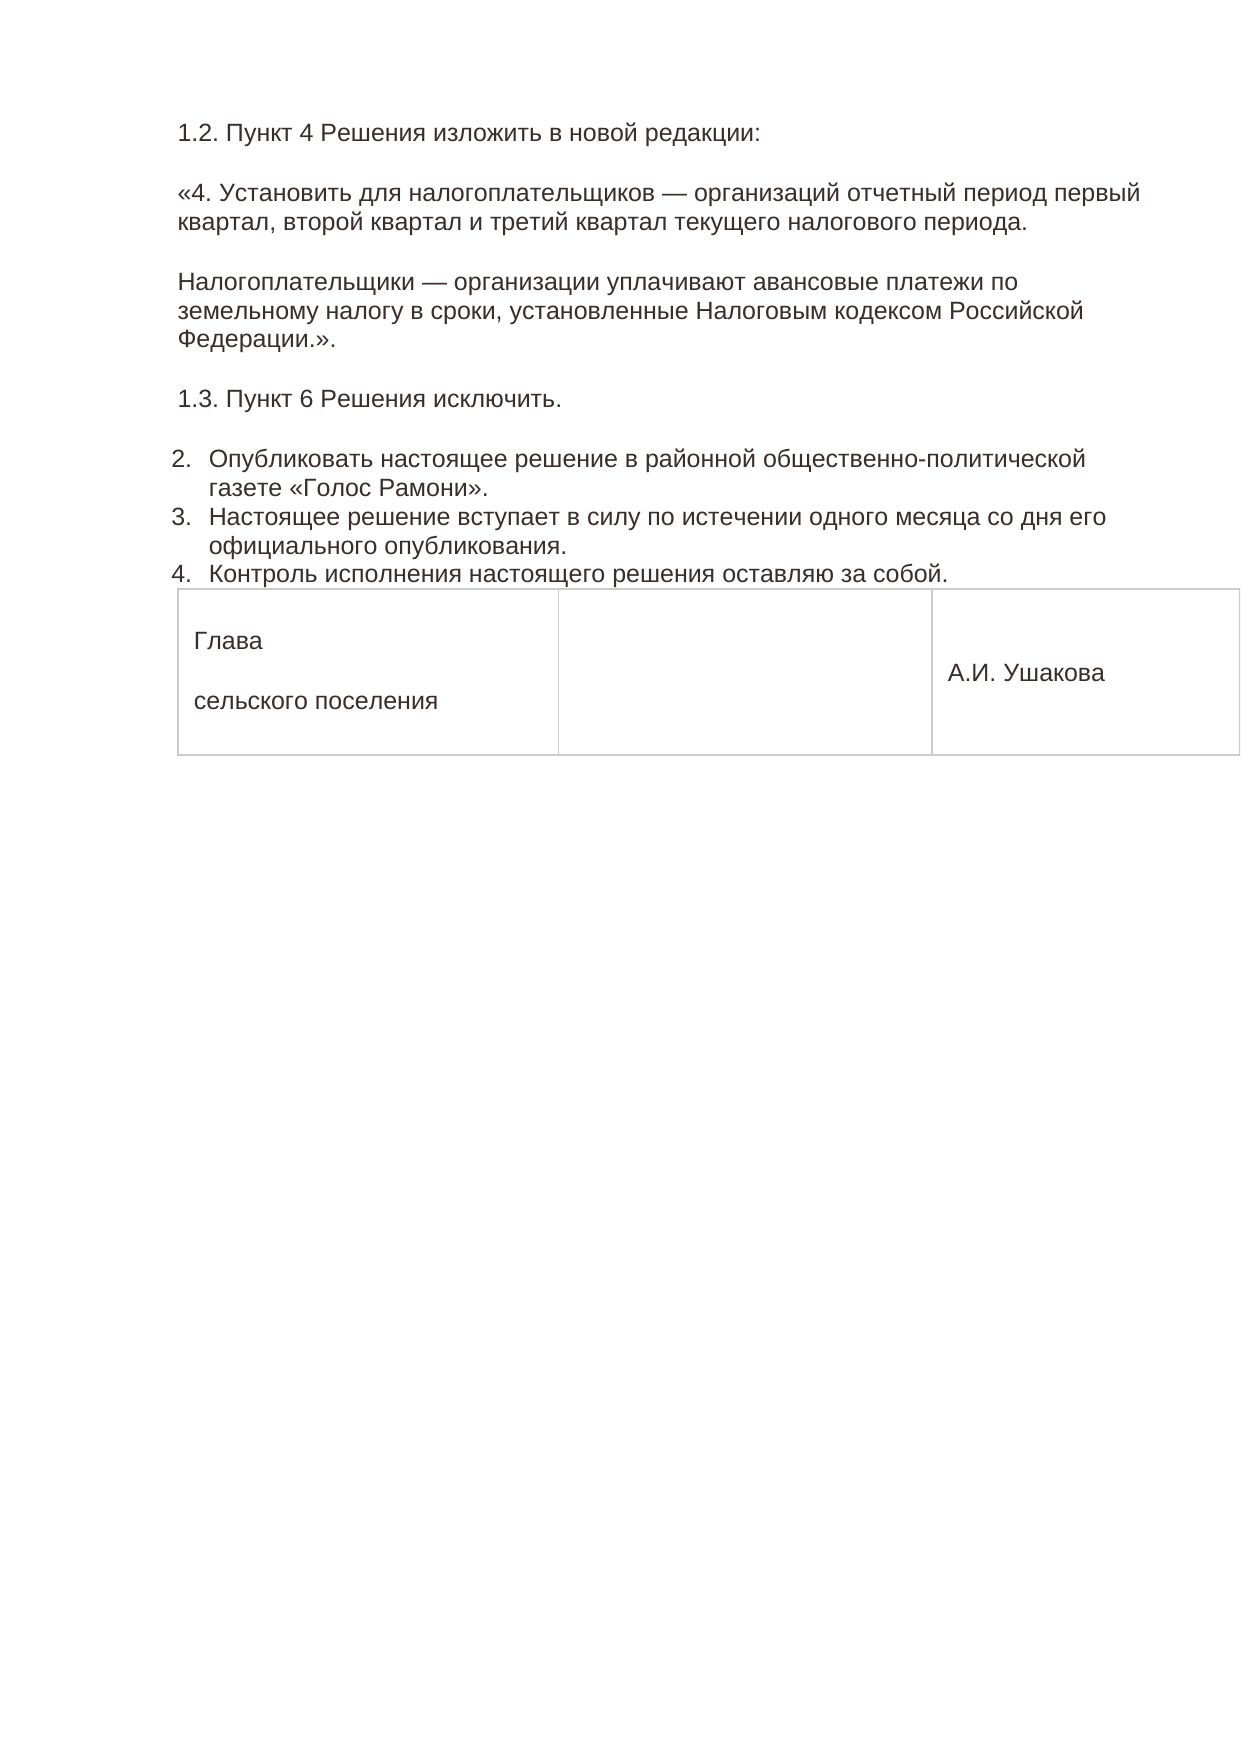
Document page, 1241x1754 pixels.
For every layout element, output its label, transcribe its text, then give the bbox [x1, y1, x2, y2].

text 1.3. Пункт 6 Решения исключить. [177, 384, 1152, 413]
table_header Глава сельского поселения [179, 590, 558, 754]
list Опубликовать настоящее решение в районной общественно-политической газете «Голос Рамони». [171, 444, 1152, 502]
list Контроль исполнения настоящего решения оставляю за собой. [171, 559, 1152, 588]
table_header [559, 590, 931, 754]
table_header А.И. Ушакова [933, 590, 1239, 754]
list Настоящее решение вступает в силу по истечении одного месяца со дня его официального опубликования. [171, 502, 1152, 559]
text «4. Установить для налогоплательщиков — организаций отчетный период первый квартал, второй квартал и третий квартал текущего налогового периода. [177, 178, 1152, 236]
text Налогоплательщики — организации уплачивают авансовые платежи по земельному налогу в сроки, установленные Налоговым кодексом Российской Федерации.». [177, 267, 1152, 353]
text 1.2. Пункт 4 Решения изложить в новой редакции: [177, 118, 1152, 147]
